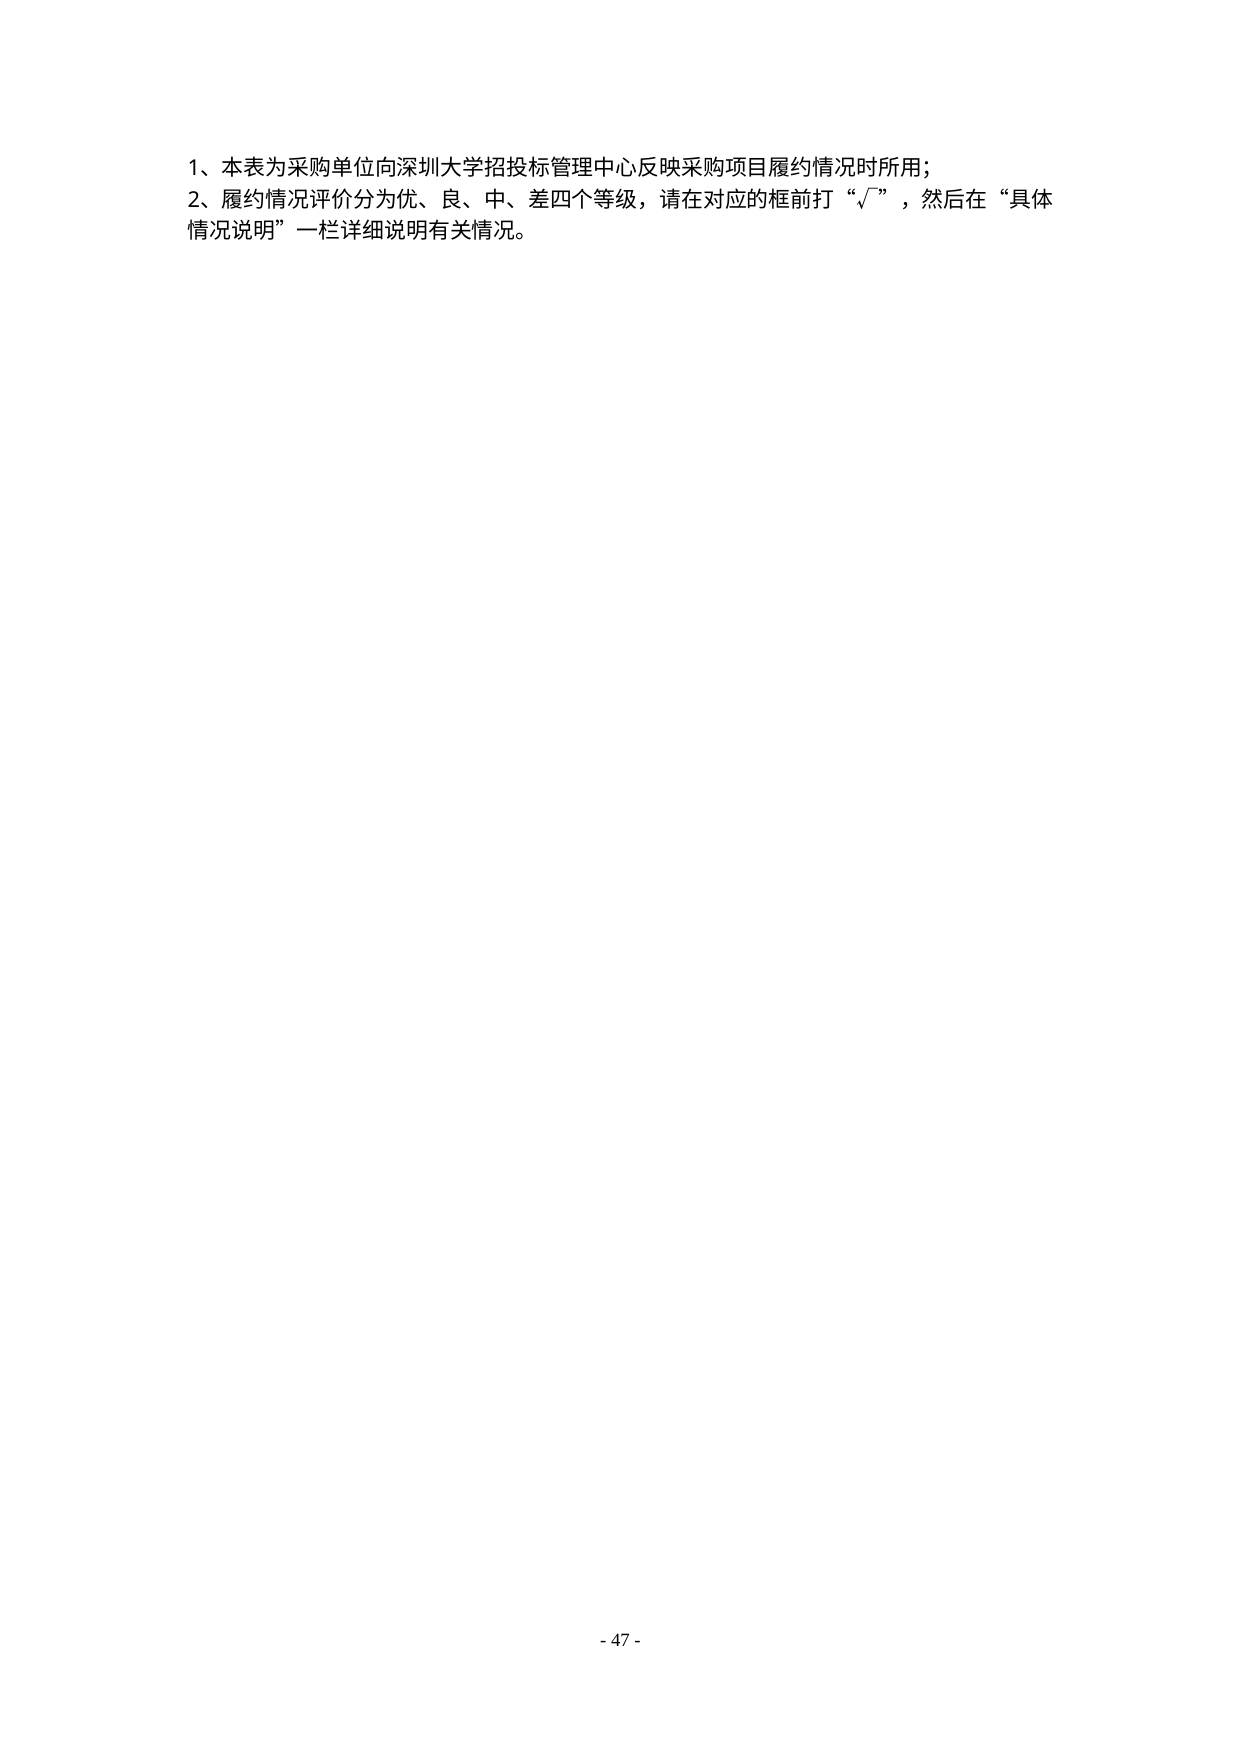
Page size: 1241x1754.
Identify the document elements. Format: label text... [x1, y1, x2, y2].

text 2、履约情况评价分为优、良、中、差四个等级，请在对应的框前打“√”，然后在“具体情况说明”一栏详细说明有关情况。 [187, 182, 1053, 245]
text 1、本表为采购单位向深圳大学招投标管理中心反映采购项目履约情况时所用； [187, 150, 1053, 182]
